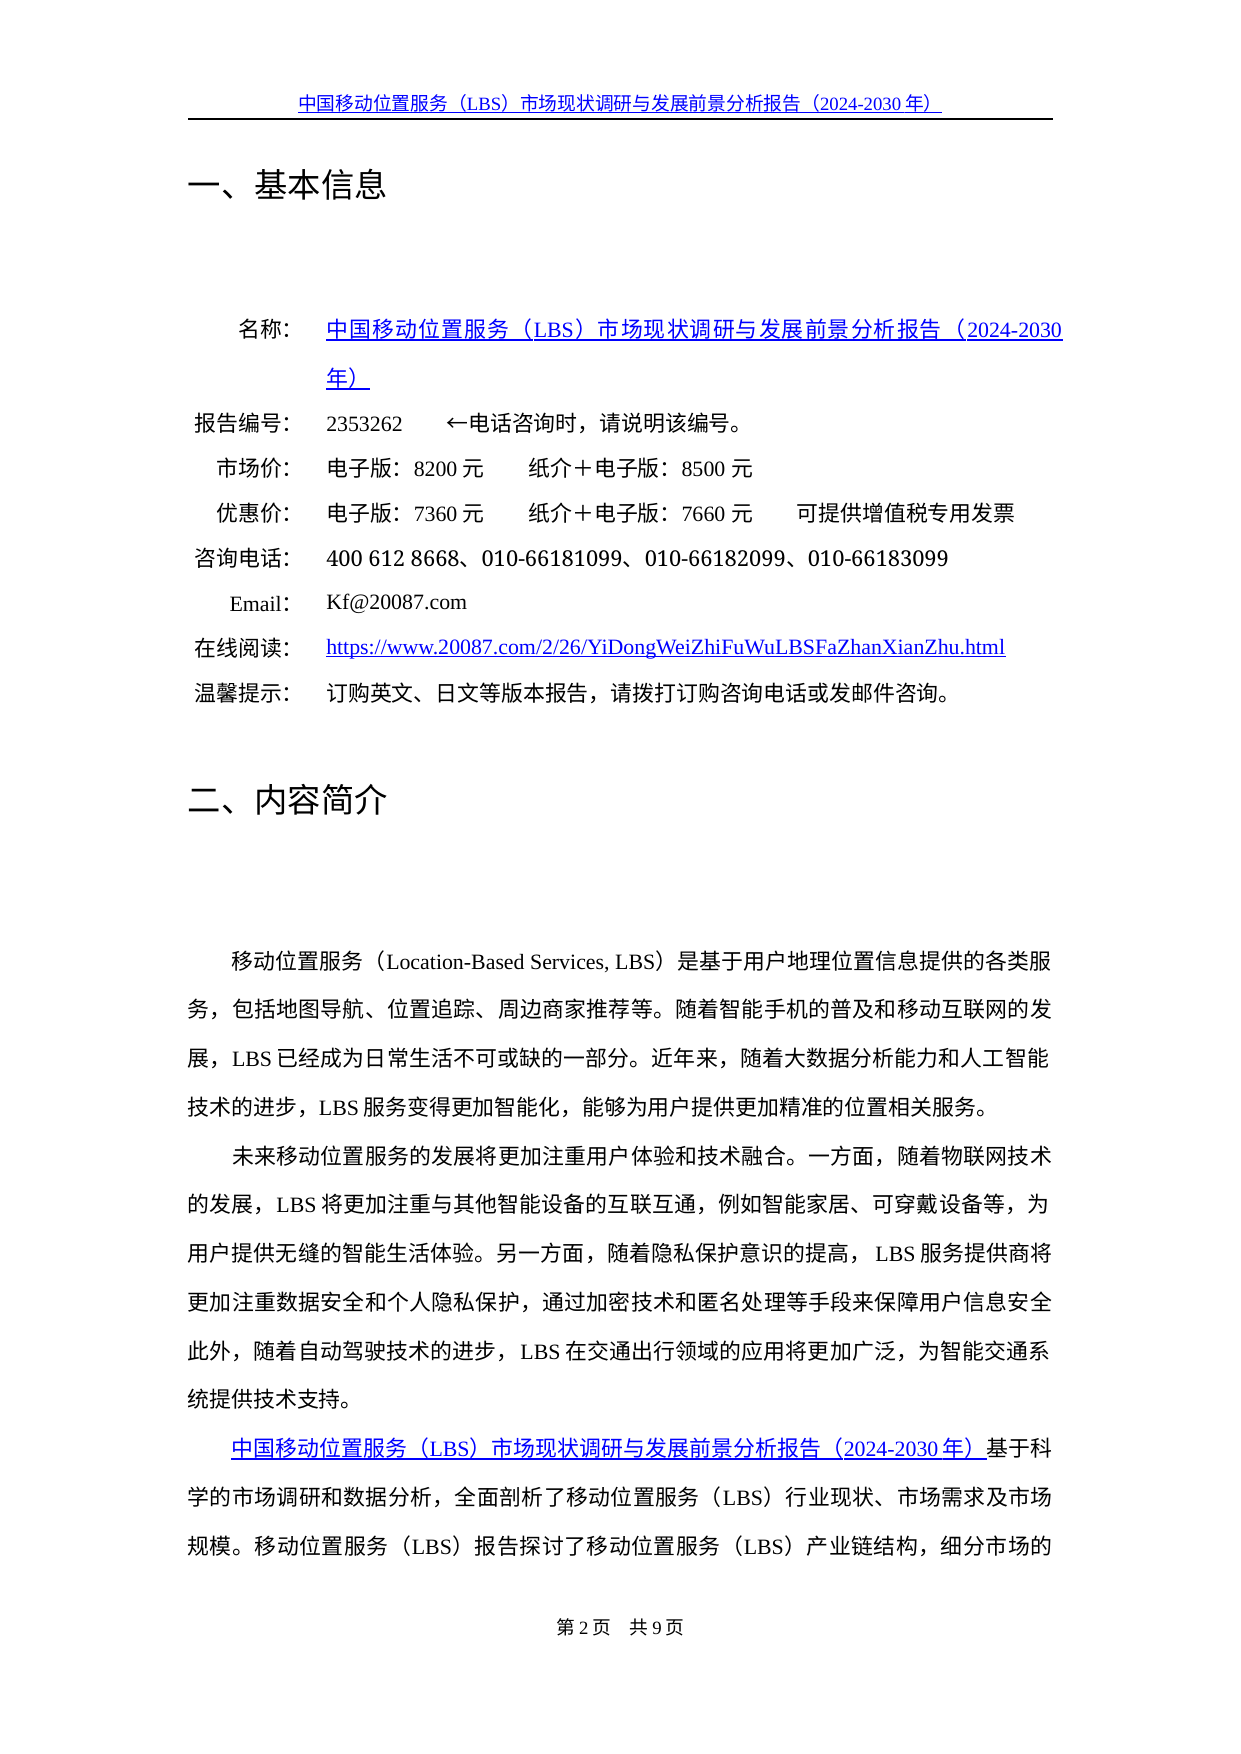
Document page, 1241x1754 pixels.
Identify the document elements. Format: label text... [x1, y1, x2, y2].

title 二、内容简介 [187, 766, 1053, 831]
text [187, 943, 1053, 1561]
table_cell 2353262 ←电话咨询时，请说明该编号。 [315, 405, 1073, 450]
table_cell 电子版：7360 元 纸介＋电子版：7660 元 可提供增值税专用发票 [315, 495, 1073, 540]
table_cell 温馨提示： [167, 675, 315, 720]
title 一、基本信息 [187, 150, 1053, 215]
table_cell [315, 630, 1073, 675]
table_cell 电子版：8200 元 纸介＋电子版：8500 元 [315, 450, 1073, 495]
table_cell 在线阅读： [167, 630, 315, 675]
table_cell Email： [167, 585, 315, 630]
table_cell 咨询电话： [167, 540, 315, 585]
table_cell Kf@20087.com [315, 585, 1073, 630]
table_cell 市场价： [167, 450, 315, 495]
table_cell 报告编号： [167, 405, 315, 450]
table_cell 400 612 8668、010-66181099、010-66182099、010-66183099 [315, 540, 1073, 585]
table_cell 优惠价： [167, 495, 315, 540]
table_cell 订购英文、日文等版本报告，请拨打订购咨询电话或发邮件咨询。 [315, 675, 1073, 720]
table_header 中国移动位置服务（LBS）市场现状调研与发展前景分析报告（2024-2030年） [315, 312, 1073, 405]
table_header 名称： [167, 312, 315, 405]
